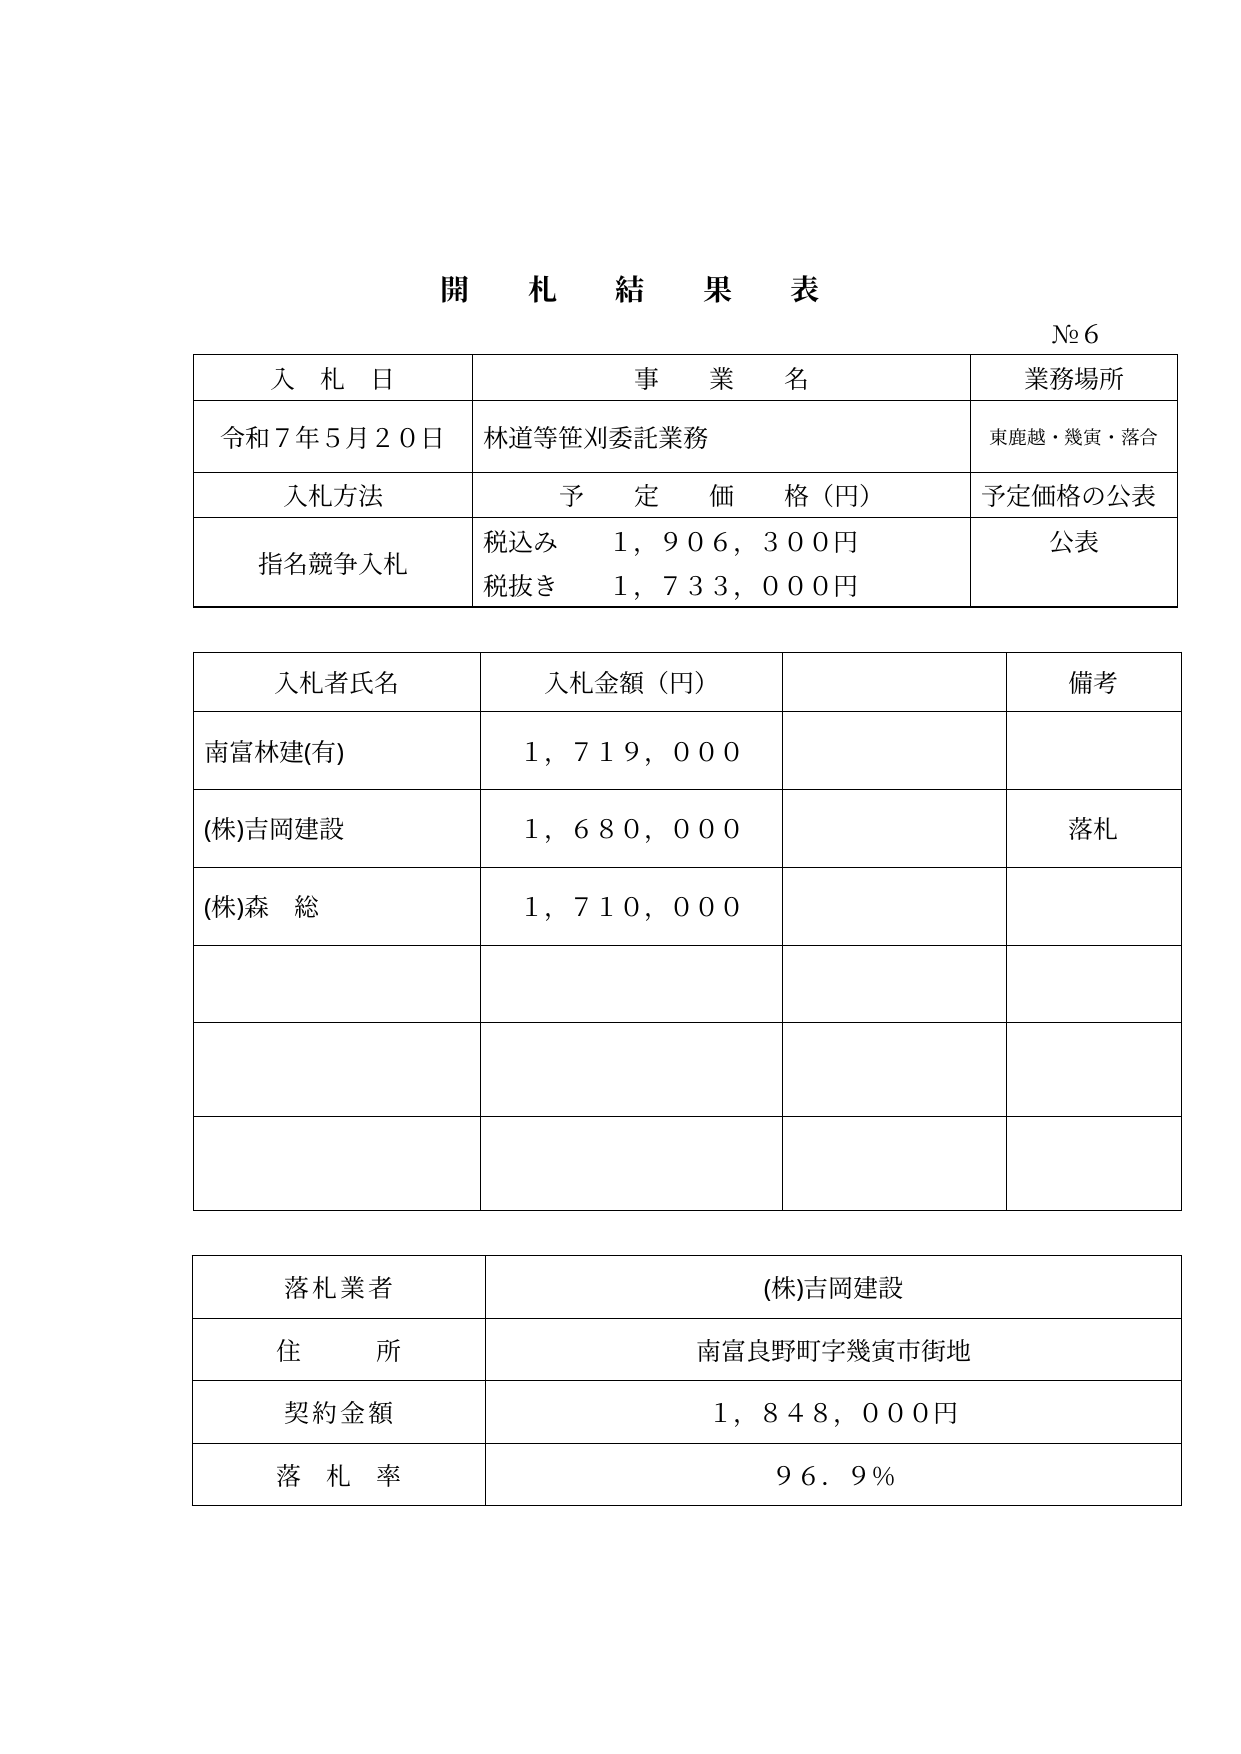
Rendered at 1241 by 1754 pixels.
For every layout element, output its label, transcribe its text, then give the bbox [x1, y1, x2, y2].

table_cell 林道等笹刈委託業務 [473, 401, 970, 472]
table_cell [1007, 1023, 1181, 1116]
table_cell [783, 1117, 1006, 1210]
table_cell 入札方法 [194, 473, 472, 517]
table_cell [1007, 868, 1181, 944]
table_cell (株)森 総 [194, 868, 480, 944]
table_cell [194, 946, 480, 1022]
table_cell 指名競争入札 [194, 518, 472, 606]
table_cell [1007, 712, 1181, 789]
table_cell ９６．９％ [486, 1444, 1181, 1505]
table_header 入 札 日 [194, 355, 472, 399]
table_header [783, 653, 1006, 711]
table_header 業務場所 [971, 355, 1177, 399]
table_cell 落 札 率 [193, 1444, 485, 1505]
table_cell １，６８０，０００ [481, 790, 782, 867]
table_cell １，７１０，０００ [481, 868, 782, 944]
table_cell 住 所 [193, 1319, 485, 1380]
table_cell 落札 [1007, 790, 1181, 867]
table_cell 契約金額 [193, 1381, 485, 1442]
table_header 事 業 名 [473, 355, 970, 399]
table_header 入札者氏名 [194, 653, 480, 711]
table_cell 令和７年５月２０日 [194, 401, 472, 472]
table_cell [783, 790, 1006, 867]
table_cell [481, 946, 782, 1022]
text 開 札 結 果 表 [148, 266, 1093, 310]
table_cell 公表 [971, 518, 1177, 606]
table_cell [194, 1023, 480, 1116]
table_cell (株)吉岡建設 [194, 790, 480, 867]
table_cell 予定価格の公表 [971, 473, 1177, 517]
table_cell [481, 1117, 782, 1210]
table_cell [783, 1023, 1006, 1116]
table_cell 南富良野町字幾寅市街地 [486, 1319, 1181, 1380]
table_cell [783, 946, 1006, 1022]
table_cell [1007, 946, 1181, 1022]
table_header 落札業者 [193, 1256, 485, 1317]
table_cell 東鹿越・幾寅・落合 [971, 401, 1177, 472]
table_cell [783, 868, 1006, 944]
table_cell 税込み １，９０６，３００円 税抜き １，７３３，０００円 [473, 518, 970, 606]
table_cell [194, 1117, 480, 1210]
table_header 入札金額（円） [481, 653, 782, 711]
table_cell １，８４８，０００円 [486, 1381, 1181, 1442]
table_cell 南富林建(有) [194, 712, 480, 789]
text №６ [177, 310, 1122, 354]
table_cell [1007, 1117, 1181, 1210]
table_cell １，７１９，０００ [481, 712, 782, 789]
table_cell [481, 1023, 782, 1116]
table_header 備考 [1007, 653, 1181, 711]
table_cell 予 定 価 格（円） [473, 473, 970, 517]
table_header (株)吉岡建設 [486, 1256, 1181, 1317]
table_cell [783, 712, 1006, 789]
